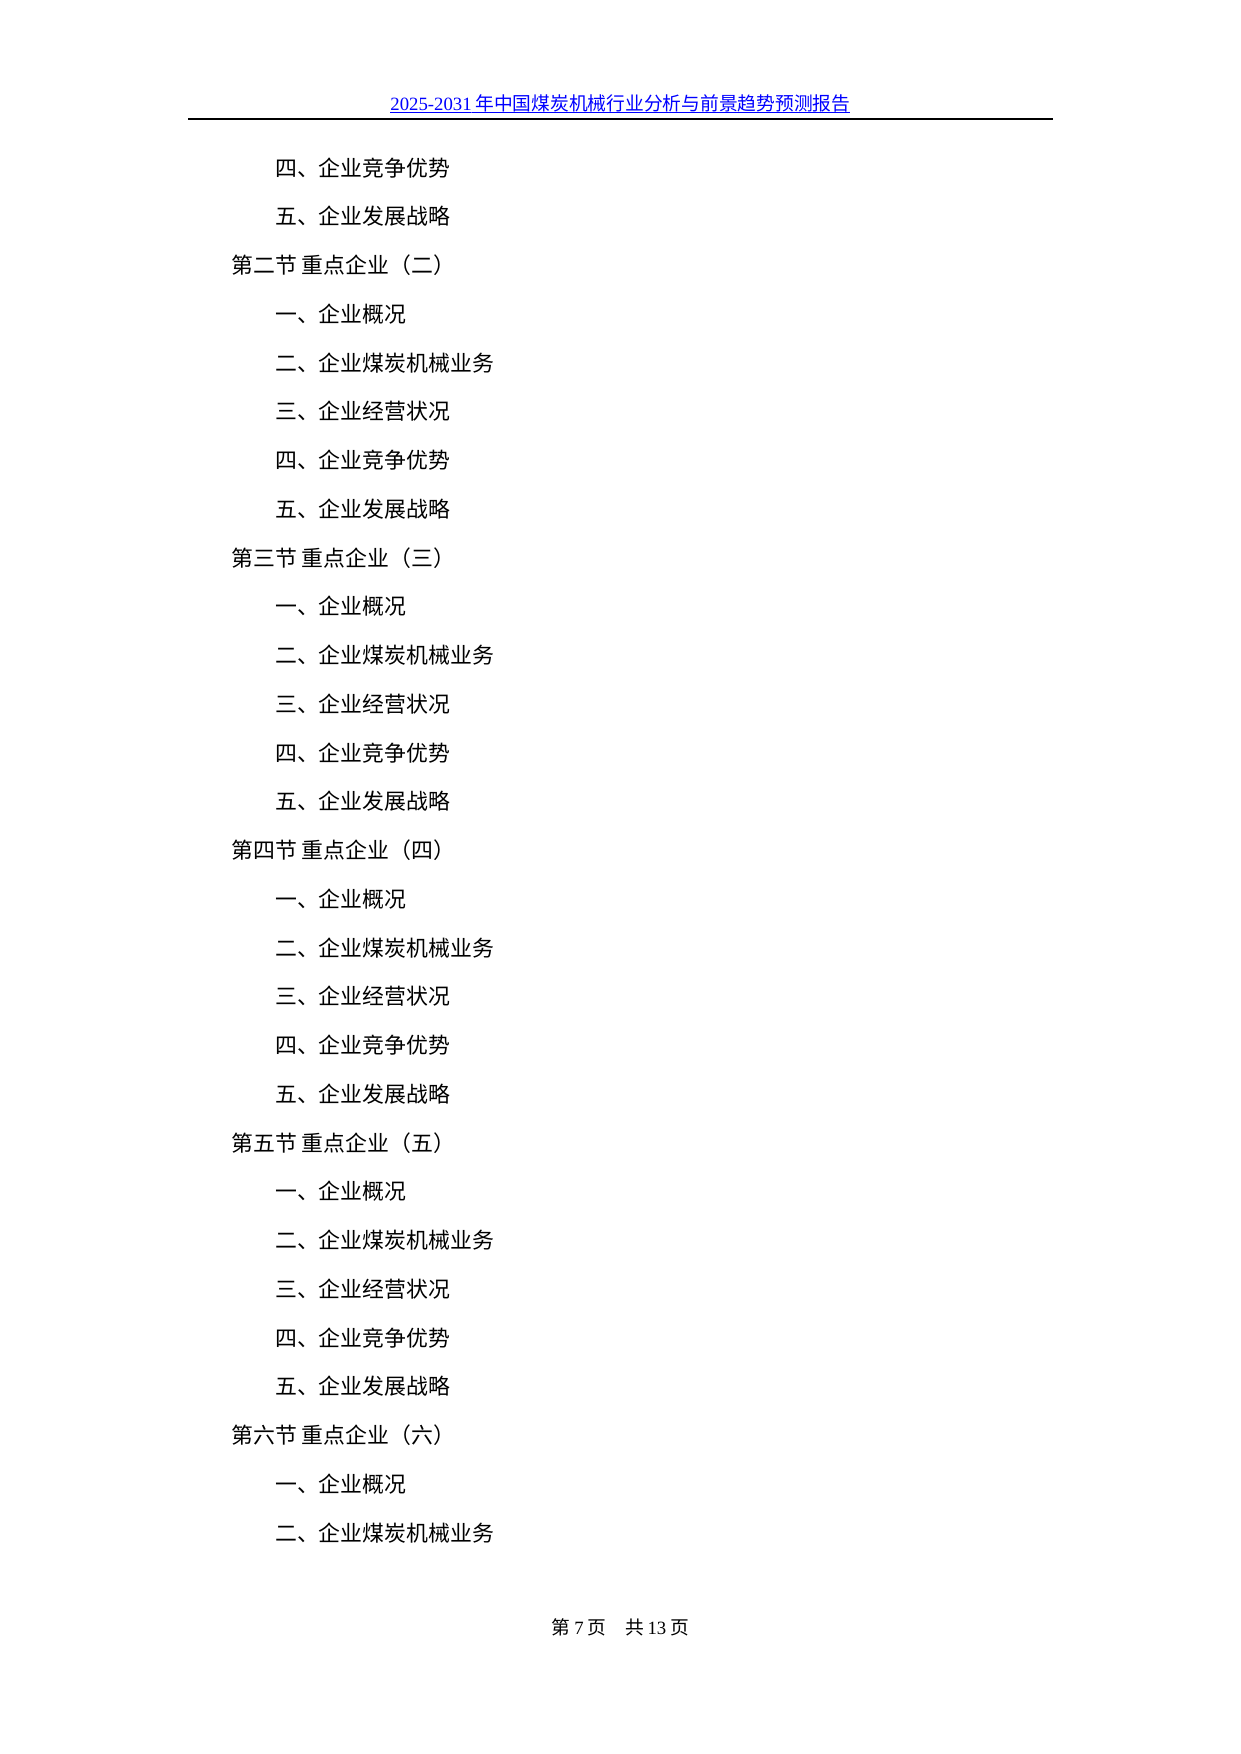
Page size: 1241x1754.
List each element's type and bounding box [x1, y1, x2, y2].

text [187, 150, 1053, 1548]
